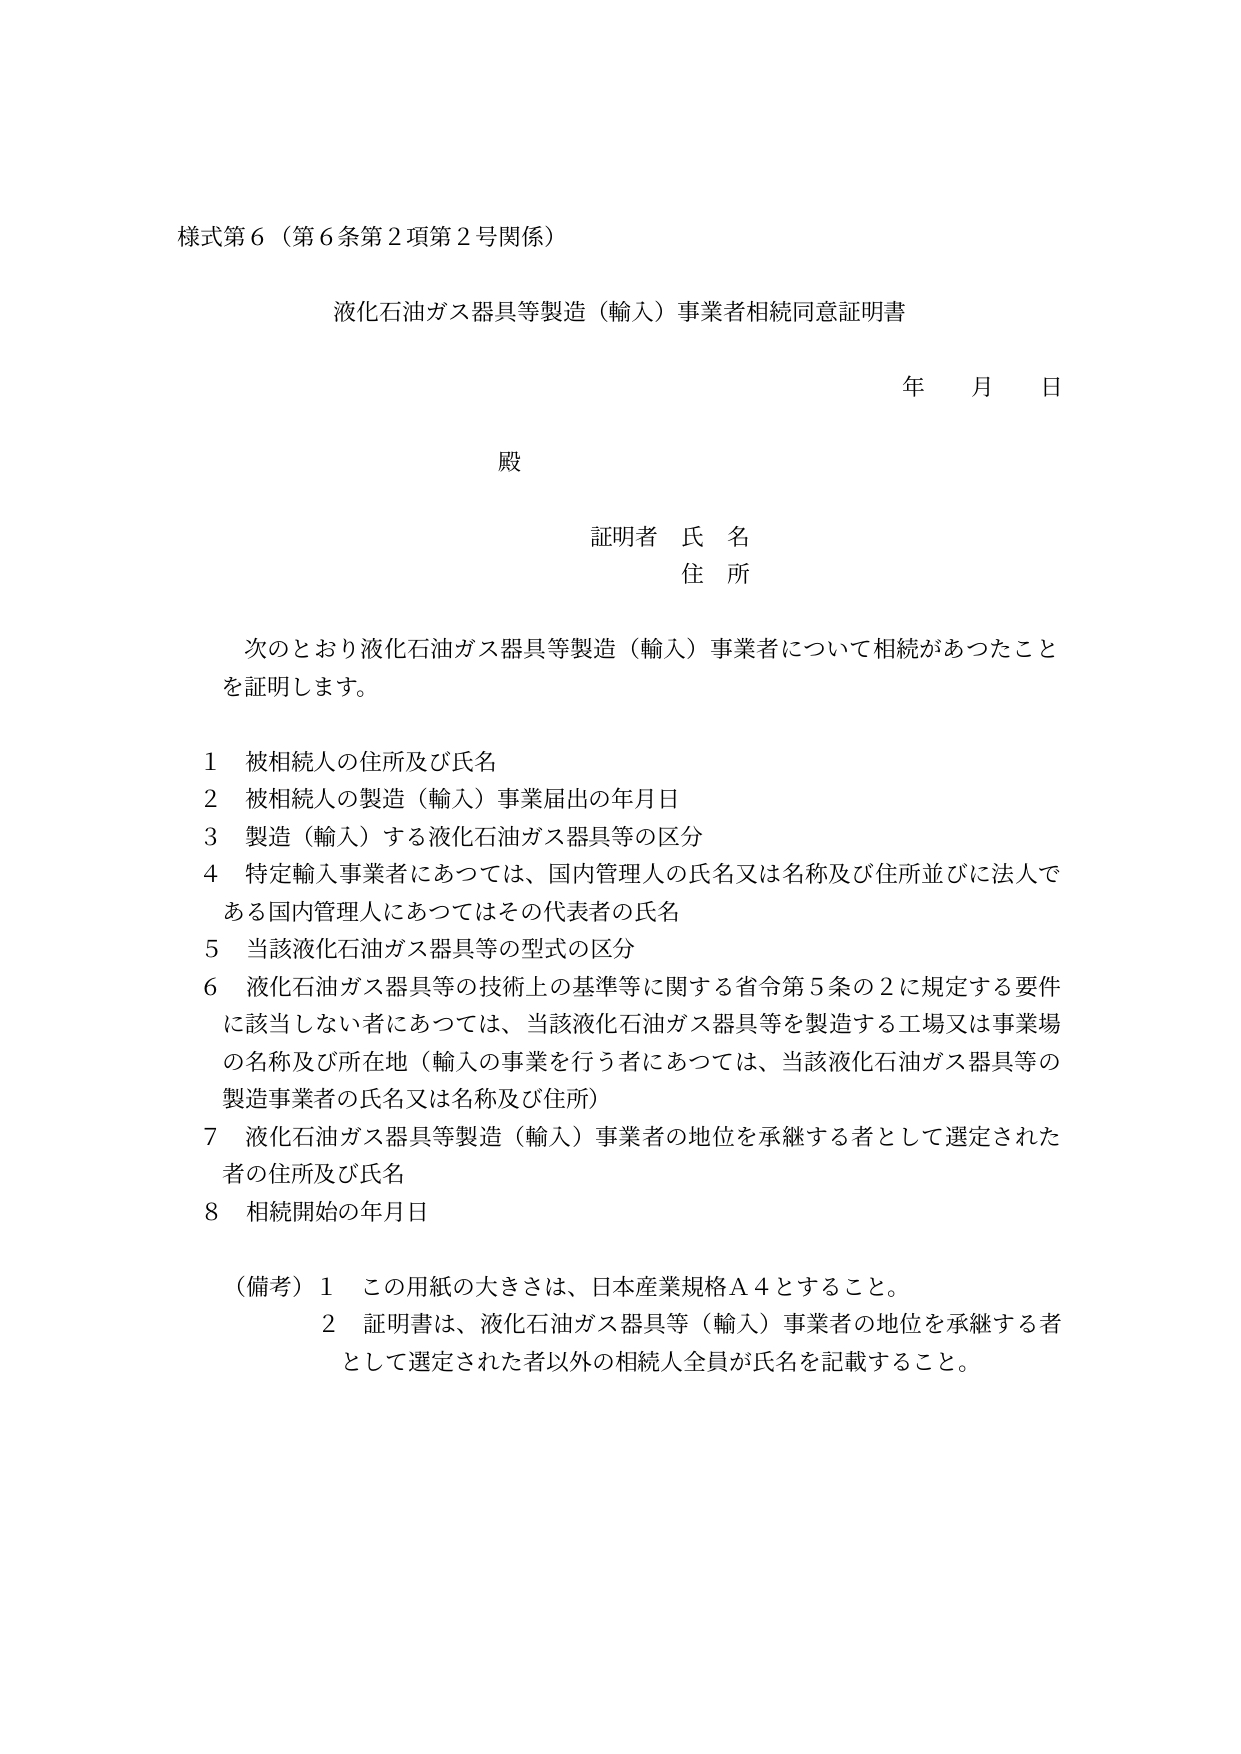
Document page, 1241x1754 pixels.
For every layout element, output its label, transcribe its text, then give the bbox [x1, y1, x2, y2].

text 住 所 [177, 554, 1063, 592]
text 液化石油ガス器具等製造（輸入）事業者相続同意証明書 [177, 292, 1063, 329]
text ６ 液化石油ガス器具等の技術上の基準等に関する省令第５条の２に規定する要件に該当しない者にあつては、当該液化石油ガス器具等を製造する工場又は事業場の名称及び所在地（輸入の事業を行う者にあつては、当該液化石油ガス器具等の製造事業者の氏名又は名称及び住所） [199, 967, 1063, 1117]
text ７ 液化石油ガス器具等製造（輸入）事業者の地位を承継する者として選定された者の住所及び氏名 [199, 1117, 1063, 1192]
text （備考）１ この用紙の大きさは、日本産業規格Ａ４とすること。 [177, 1267, 1063, 1304]
text 次のとおり液化石油ガス器具等製造（輸入）事業者について相続があつたことを証明します。 [221, 629, 1063, 704]
text 年 月 日 [177, 367, 1063, 404]
text 様式第６（第６条第２項第２号関係） [177, 217, 1063, 254]
text 証明者 氏 名 [177, 517, 1063, 554]
text ２ 証明書は、液化石油ガス器具等（輸入）事業者の地位を承継する者として選定された者以外の相続人全員が氏名を記載すること。 [317, 1304, 1063, 1379]
text ２ 被相続人の製造（輸入）事業届出の年月日 [199, 779, 1063, 817]
text ３ 製造（輸入）する液化石油ガス器具等の区分 [199, 817, 1063, 854]
text ５ 当該液化石油ガス器具等の型式の区分 [177, 929, 1063, 967]
text １ 被相続人の住所及び氏名 [199, 742, 1063, 779]
text ４ 特定輸入事業者にあつては、国内管理人の氏名又は名称及び住所並びに法人である国内管理人にあつてはその代表者の氏名 [199, 854, 1063, 929]
text ８ 相続開始の年月日 [177, 1192, 1063, 1229]
text 殿 [177, 442, 1063, 479]
